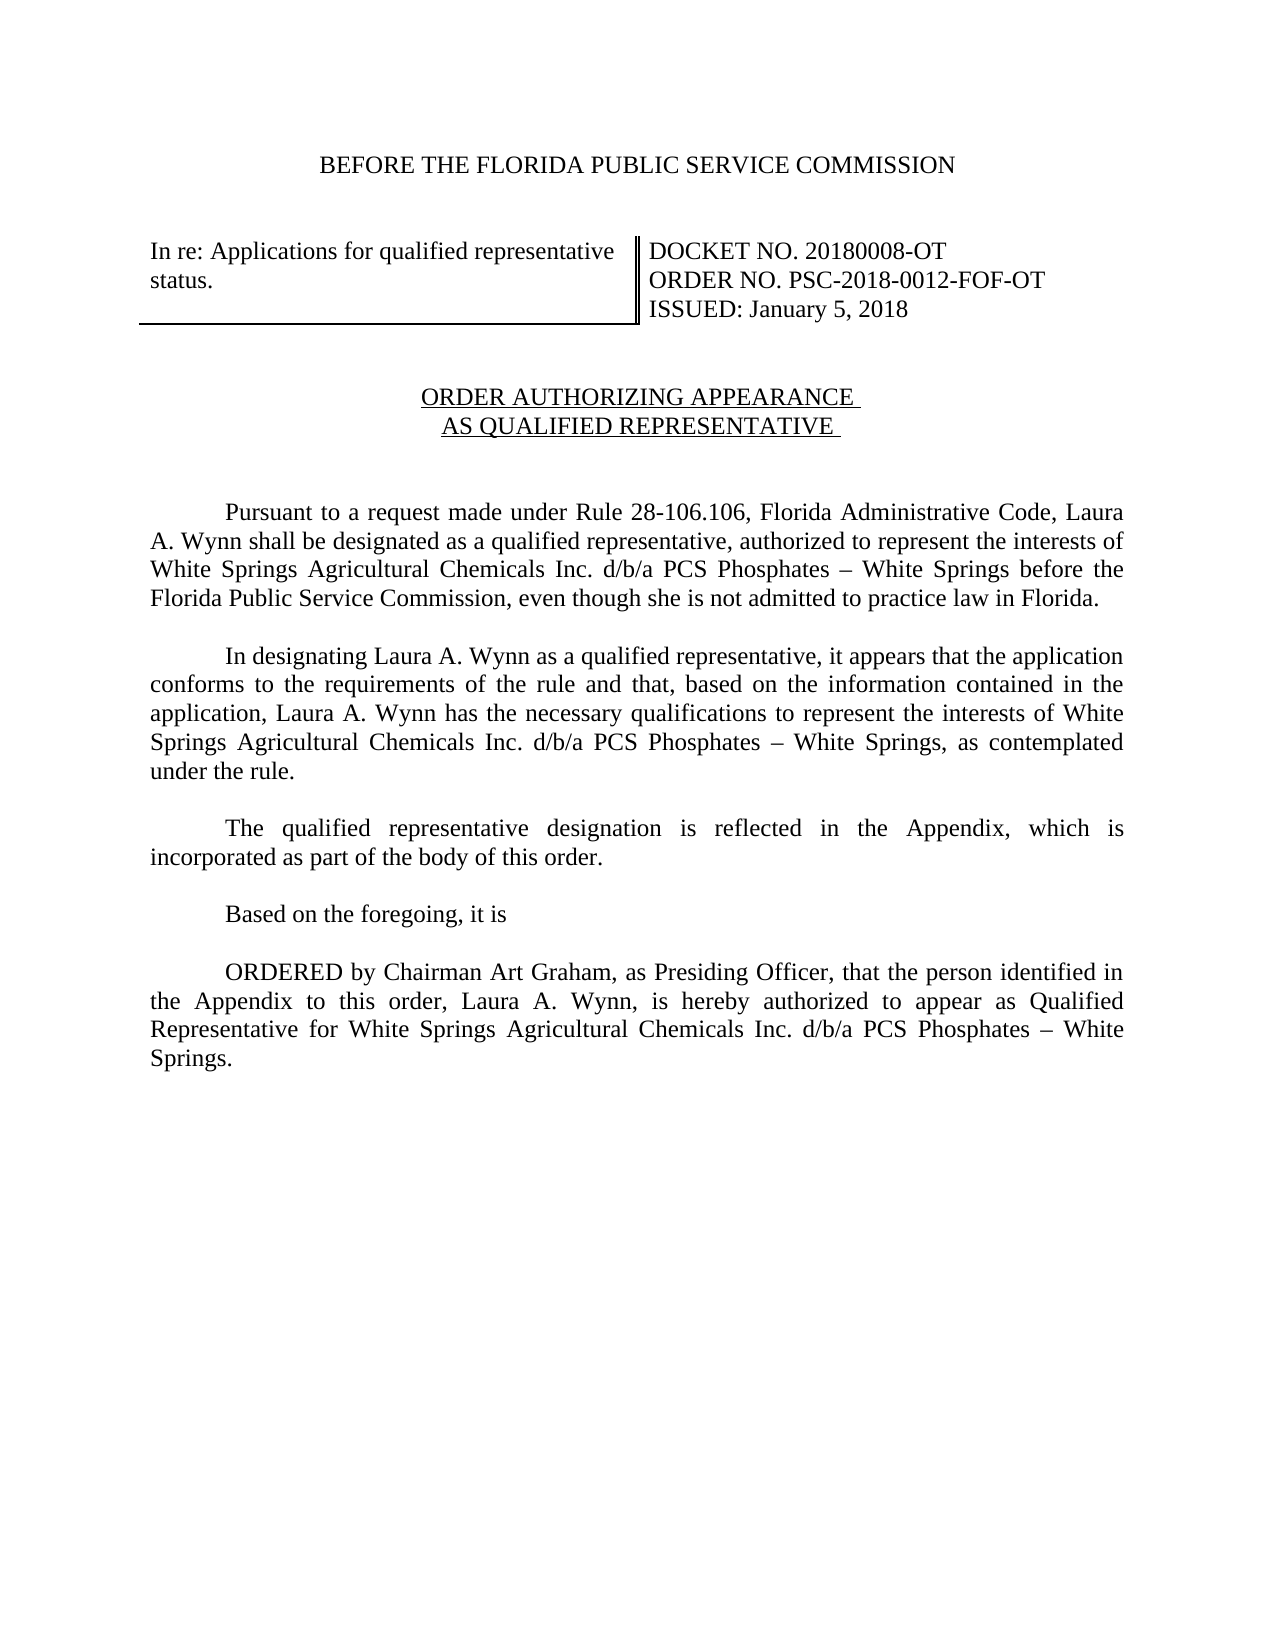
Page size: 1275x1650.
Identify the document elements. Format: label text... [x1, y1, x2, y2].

text In designating Laura A. Wynn as a qualified representative, it appears that the application conforms to the requirements of the rule and that, based on the information contained in the application, Laura A. Wynn has the necessary qualifications to represent the interests of White Springs Agricultural Chemicals Inc. d/b/a PCS Phosphates – White Springs, as contemplated under the rule. [150, 641, 1125, 784]
text Based on the foregoing, it is [150, 899, 1125, 928]
text ORDER AUTHORIZING APPEARANCE [150, 382, 1125, 411]
table_header DOCKET NO. 20180008-OT ORDER NO. PSC-2018-0012-FOF-OT ISSUED: January 5, 2018 [640, 236, 1136, 322]
text Pursuant to a request made under Rule 28-106.106, Florida Administrative Code, Laura A. Wynn shall be designated as a qualified representative, authorized to represent the interests of White Springs Agricultural Chemicals Inc. d/b/a PCS Phosphates – White Springs before the Florida Public Service Commission, even though she is not admitted to practice law in Florida. [150, 497, 1125, 612]
text The qualified representative designation is reflected in the Appendix, which is incorporated as part of the body of this order. [150, 813, 1125, 871]
table_header In re: Applications for qualified representative status. [139, 236, 635, 322]
text AS QUALIFIED REPRESENTATIVE [150, 411, 1125, 439]
text ORDERED by Chairman Art Graham, as Presiding Officer, that the person identified in the Appendix to this order, Laura A. Wynn, is hereby authorized to appear as Qualified Representative for White Springs Agricultural Chemicals Inc. d/b/a PCS Phosphates – White Springs. [150, 957, 1125, 1072]
subtitle BEFORE THE FLORIDA PUBLIC SERVICE COMMISSION [150, 150, 1125, 179]
